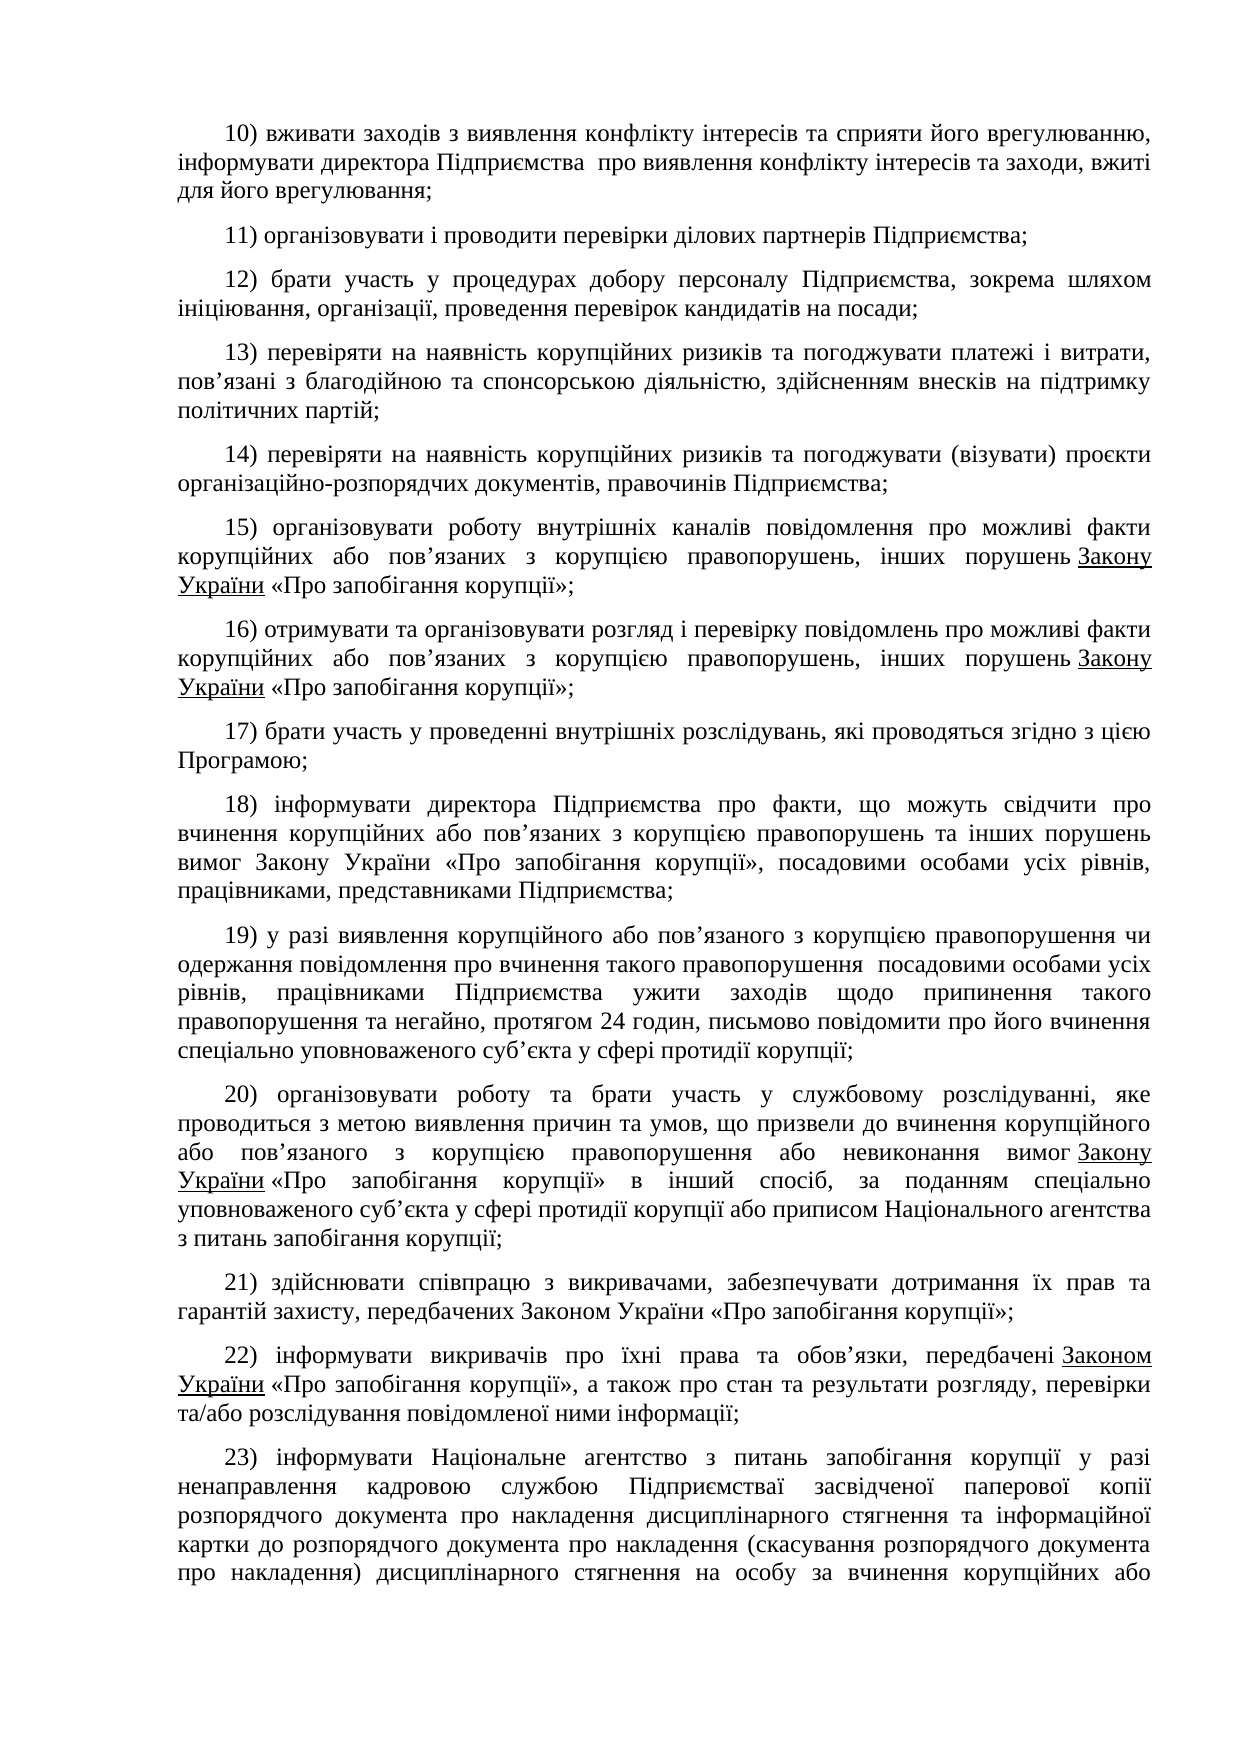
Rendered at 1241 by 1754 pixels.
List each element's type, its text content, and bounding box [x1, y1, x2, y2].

text 19) у разі виявлення корупційного або пов’язаного з корупцією правопорушення чи одержання повідомлення про вчинення такого правопорушення посадовими особами усіх рівнів, працівниками Підприємства ужити заходів щодо припинення такого правопорушення та негайно, протягом 24 годин, письмово повідомити про його вчинення спеціально уповноваженого суб’єкта у сфері протидії корупції; [177, 920, 1152, 1064]
text 15) організовувати роботу внутрішніх каналів повідомлення про можливі факти корупційних або пов’язаних з корупцією правопорушень, інших порушень Закону України «Про запобігання корупції»; [177, 512, 1152, 599]
text 16) отримувати та організовувати розгляд і перевірку повідомлень про можливі факти корупційних або пов’язаних з корупцією правопорушень, інших порушень Закону України «Про запобігання корупції»; [177, 614, 1152, 701]
text 20) організовувати роботу та брати участь у службовому розслідуванні, яке проводиться з метою виявлення причин та умов, що призвели до вчинення корупційного або пов’язаного з корупцією правопорушення або невиконання вимог Закону України «Про запобігання корупції» в інший спосіб, за поданням спеціально уповноваженого суб’єкта у сфері протидії корупції або приписом Національного агентства з питань запобігання корупції; [177, 1079, 1152, 1252]
text 21) здійснювати співпрацю з викривачами, забезпечувати дотримання їх прав та гарантій захисту, передбачених Законом України «Про запобігання корупції»; [177, 1267, 1152, 1325]
text 11) організовувати і проводити перевірки ділових партнерів Підприємства; [177, 220, 1152, 249]
text 12) брати участь у процедурах добору персоналу Підприємства, зокрема шляхом ініціювання, організації, проведення перевірок кандидатів на посади; [177, 264, 1152, 322]
text 22) інформувати викривачів про їхні права та обов’язки, передбачені Законом України «Про запобігання корупції», а також про стан та результати розгляду, перевірки та/або розслідування повідомленої ними інформації; [177, 1341, 1152, 1427]
text 14) перевіряти на наявність корупційних ризиків та погоджувати (візувати) проєкти організаційно-розпорядчих документів, правочинів Підприємства; [177, 439, 1152, 497]
text 13) перевіряти на наявність корупційних ризиків та погоджувати платежі і витрати, пов’язані з благодійною та спонсорською діяльністю, здійсненням внесків на підтримку політичних партій; [177, 337, 1152, 424]
text 17) брати участь у проведенні внутрішніх розслідувань, які проводяться згідно з цією Програмою; [177, 716, 1152, 774]
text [177, 1442, 1152, 1586]
text 18) інформувати директора Підприємства про факти, що можуть свідчити про вчинення корупційних або пов’язаних з корупцією правопорушень та інших порушень вимог Закону України «Про запобігання корупції», посадовими особами усіх рівнів, працівниками, представниками Підприємства; [177, 789, 1152, 904]
text 10) вживати заходів з виявлення конфлікту інтересів та сприяти його врегулюванню, інформувати директора Підприємства про виявлення конфлікту інтересів та заходи, вжиті для його врегулювання; [177, 118, 1152, 204]
